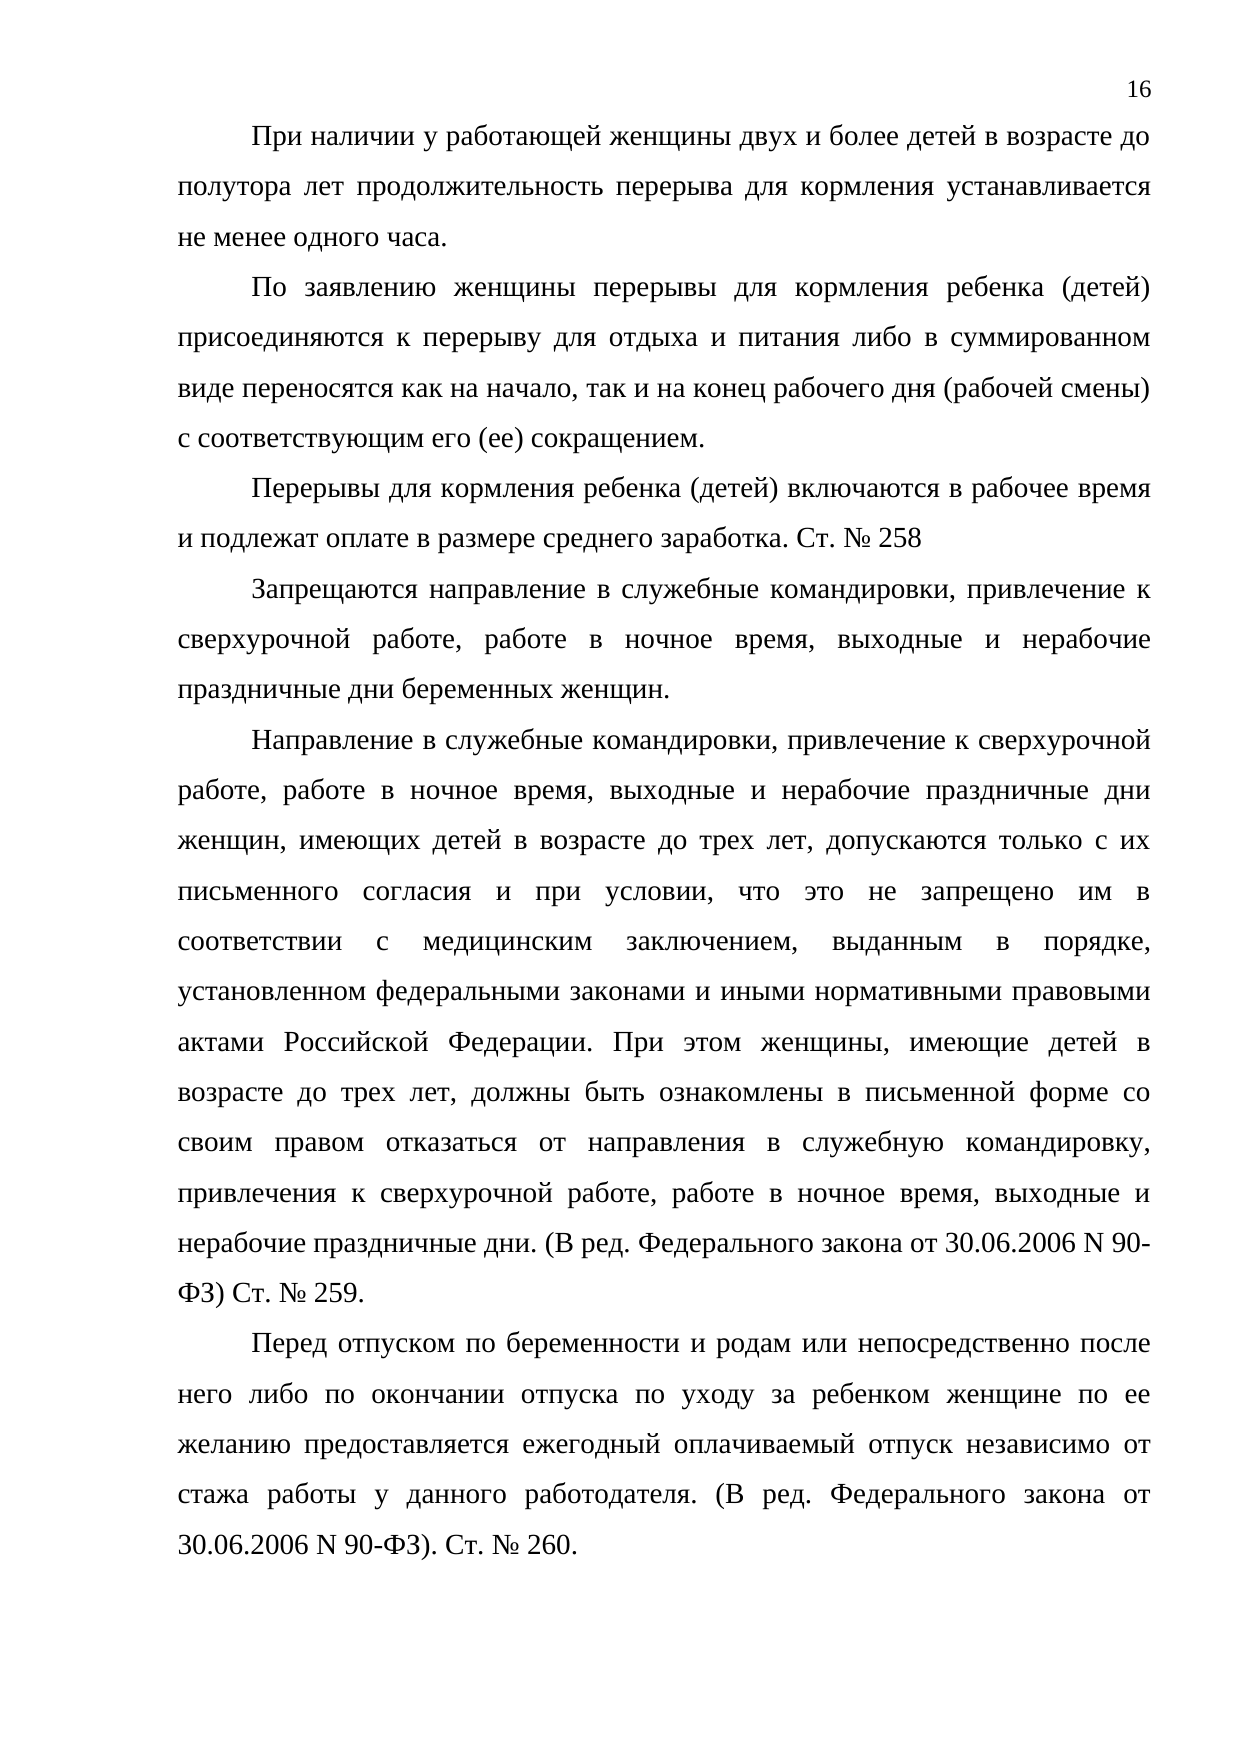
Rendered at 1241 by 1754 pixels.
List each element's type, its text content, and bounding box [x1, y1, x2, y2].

text Направление в служебные командировки, привлечение к сверхурочной работе, работе в ночное время, выходные и нерабочие праздничные дни женщин, имеющих детей в возрасте до трех лет, допускаются только с их письменного согласия и при условии, что это не запрещено им в соответствии с медицинским заключением, выданным в порядке, установленном федеральными законами и иными нормативными правовыми актами Российской Федерации. При этом женщины, имеющие детей в возрасте до трех лет, должны быть ознакомлены в письменной форме со своим правом отказаться от направления в служебную командировку, привлечения к сверхурочной работе, работе в ночное время, выходные и нерабочие праздничные дни. (В ред. Федерального закона от 30.06.2006 N 90-ФЗ) Ст. № 259. [177, 722, 1152, 1309]
text По заявлению женщины перерывы для кормления ребенка (детей) присоединяются к перерыву для отдыха и питания либо в суммированном виде переносятся как на начало, так и на конец рабочего дня (рабочей смены) с соответствующим его (ее) сокращением. [177, 269, 1152, 453]
text При наличии у работающей женщины двух и более детей в возрасте до полутора лет продолжительность перерыва для кормления устанавливается не менее одного часа. [177, 118, 1152, 252]
text Перерывы для кормления ребенка (детей) включаются в рабочее время и подлежат оплате в размере среднего заработка. Ст. № 258 [177, 470, 1152, 554]
text Перед отпуском по беременности и родам или непосредственно после него либо по окончании отпуска по уходу за ребенком женщине по ее желанию предоставляется ежегодный оплачиваемый отпуск независимо от стажа работы у данного работодателя. (В ред. Федерального закона от 30.06.2006 N 90-ФЗ). Ст. № 260. [177, 1326, 1152, 1560]
text Запрещаются направление в служебные командировки, привлечение к сверхурочной работе, работе в ночное время, выходные и нерабочие праздничные дни беременных женщин. [177, 571, 1152, 705]
